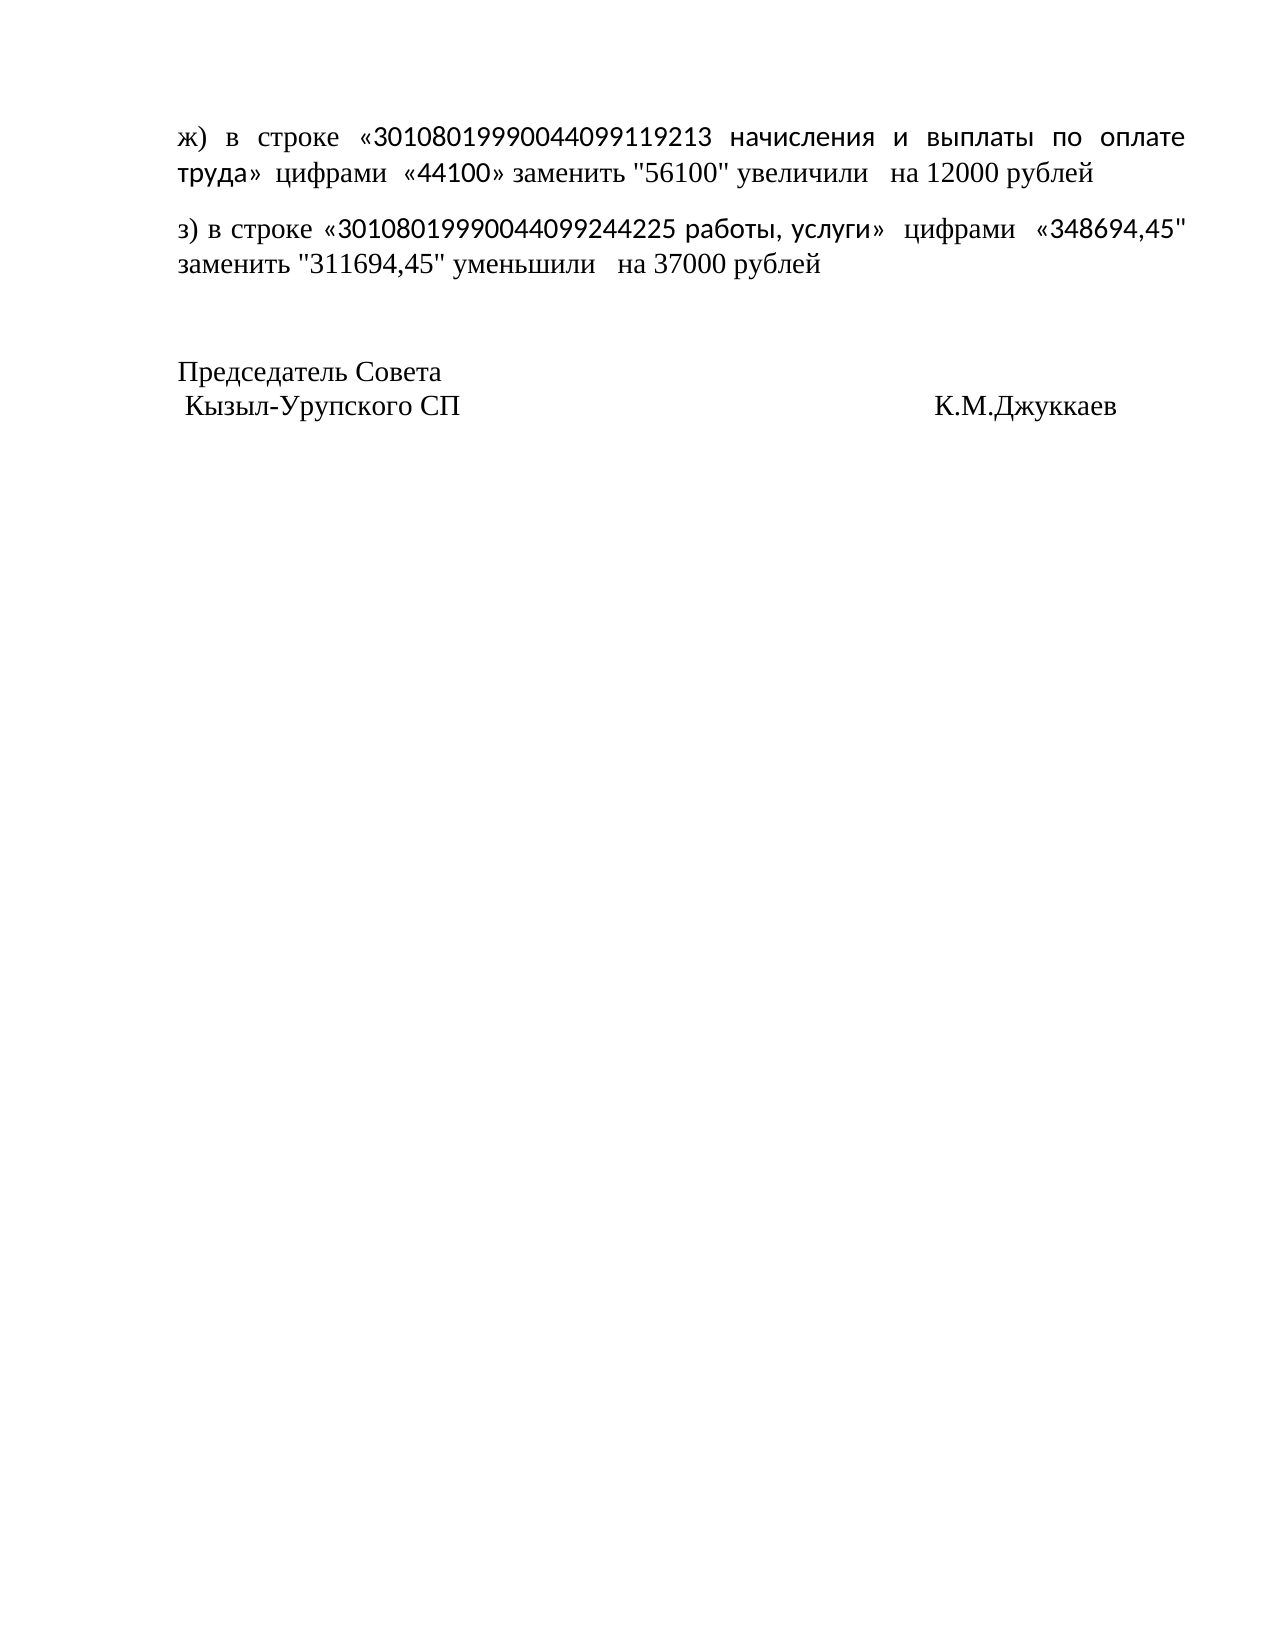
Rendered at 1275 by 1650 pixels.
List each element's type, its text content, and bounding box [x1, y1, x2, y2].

text ж) в строке «30108019990044099119213 начисления и выплаты по оплате труда» цифрами «44100» заменить "56100" увеличили на 12000 рублей [177, 118, 1186, 189]
text Председатель Совета [177, 354, 1186, 388]
text Кызыл-Урупского СП К.М.Джуккаев [177, 388, 1186, 422]
text з) в строке «30108019990044099244225 работы, услуги» цифрами «348694,45" заменить "311694,45" уменьшили на 37000 рублей [177, 210, 1186, 279]
